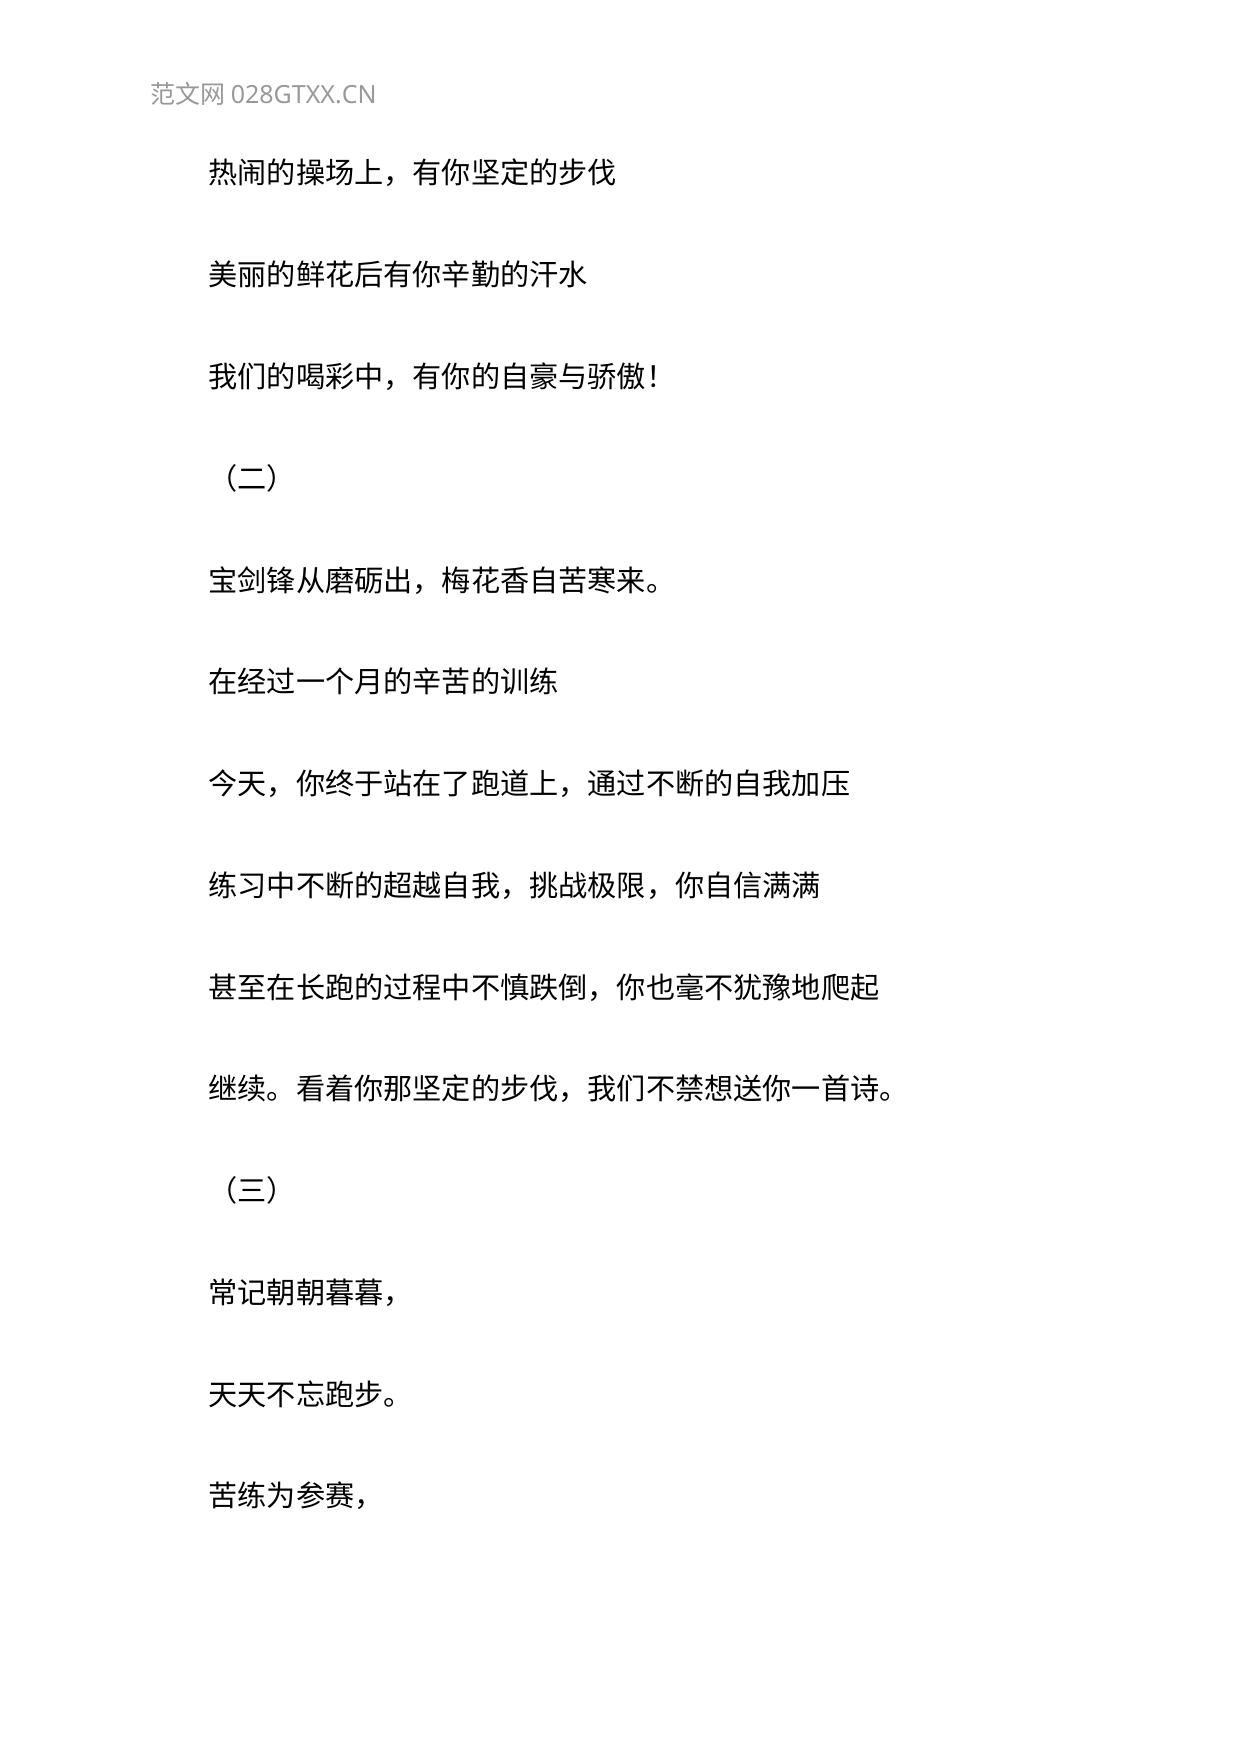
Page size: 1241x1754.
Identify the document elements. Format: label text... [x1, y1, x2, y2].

text （三） [150, 1168, 1090, 1210]
text 今天，你终于站在了跑道上，通过不断的自我加压 [150, 761, 1090, 803]
text 练习中不断的超越自我，挑战极限，你自信满满 [150, 862, 1090, 905]
text 苦练为参赛， [150, 1473, 1090, 1515]
text 天天不忘跑步。 [150, 1371, 1090, 1413]
text 继续。看着你那坚定的步伐，我们不禁想送你一首诗。 [150, 1066, 1090, 1108]
text 在经过一个月的辛苦的训练 [150, 659, 1090, 701]
text 热闹的操场上，有你坚定的步伐 [150, 150, 1090, 192]
text （二） [150, 455, 1090, 498]
text 我们的喝彩中，有你的自豪与骄傲！ [150, 353, 1090, 396]
text 宝剑锋从磨砺出，梅花香自苦寒来。 [150, 557, 1090, 599]
text 美丽的鲜花后有你辛勤的汗水 [150, 252, 1090, 294]
text 常记朝朝暮暮， [150, 1269, 1090, 1312]
text 甚至在长跑的过程中不慎跌倒，你也毫不犹豫地爬起 [150, 964, 1090, 1006]
